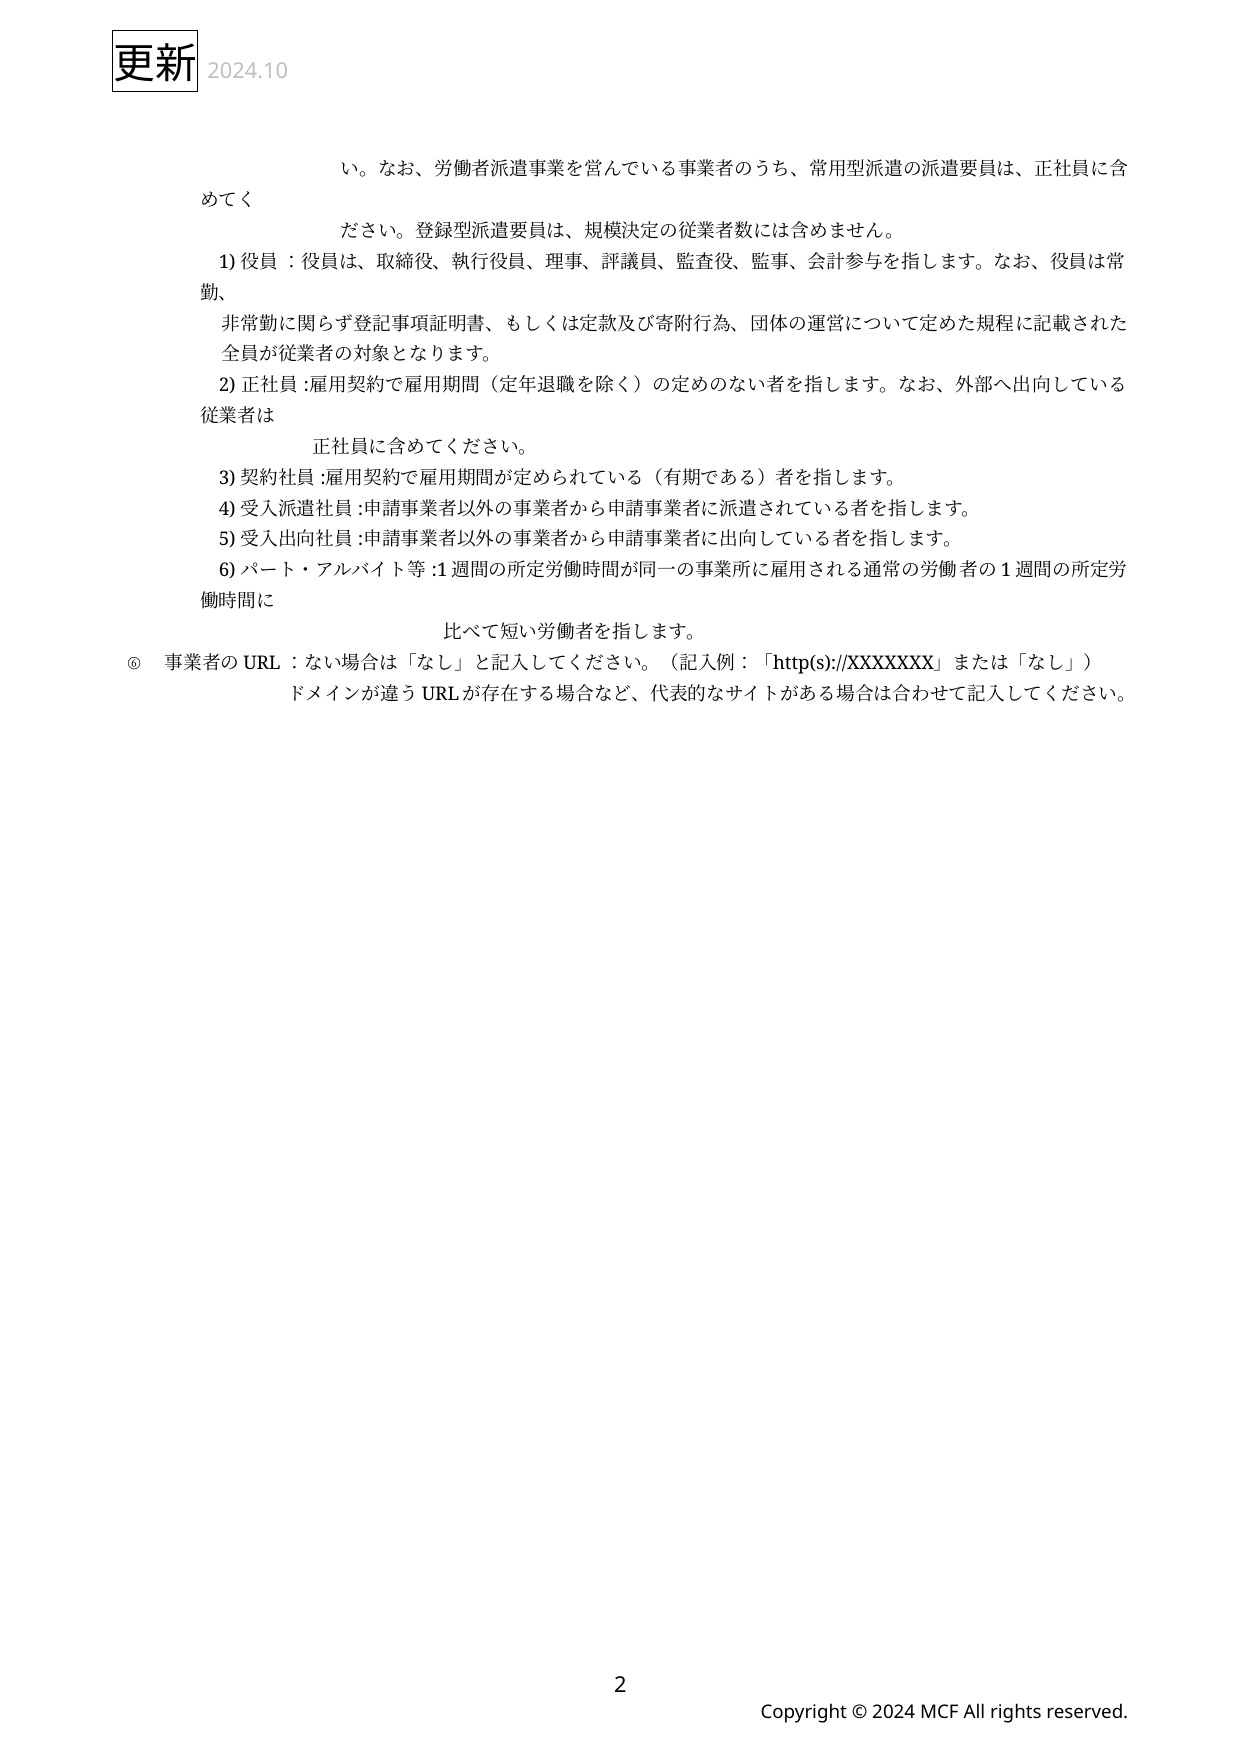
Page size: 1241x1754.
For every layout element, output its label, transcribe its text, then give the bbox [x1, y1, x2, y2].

text 6) パート・アルバイト等 :1週間の所定労働時間が同一の事業所に雇用される通常の労働者の1週間の所定労働時間に [200, 553, 1128, 615]
text 非常勤に関らず登記事項証明書、もしくは定款及び寄附行為、団体の運営について定めた規程に記載された全員が従業者の対象となります。 [222, 307, 1128, 368]
text 正社員に含めてください。 [200, 430, 1128, 461]
text ださい。登録型派遣要員は、規模決定の従業者数には含めません。 [200, 214, 1128, 245]
text 5) 受入出向社員 :申請事業者以外の事業者から申請事業者に出向している者を指します。 [200, 522, 1128, 553]
text い。なお、労働者派遣事業を営んでいる事業者のうち、常用型派遣の派遣要員は、正社員に含めてく [200, 152, 1128, 214]
list ドメインが違うURLが存在する場合など、代表的なサイトがある場合は合わせて記入してください。 [200, 677, 1128, 707]
text 3) 契約社員 :雇用契約で雇用期間が定められている（有期である）者を指します。 [200, 461, 1128, 492]
text 比べて短い労働者を指します。 [200, 615, 1128, 646]
text 4) 受入派遣社員 :申請事業者以外の事業者から申請事業者に派遣されている者を指します。 [200, 492, 1128, 522]
text 1) 役員 ：役員は、取締役、執行役員、理事、評議員、監査役、監事、会計参与を指します。なお、役員は常勤、 [200, 245, 1128, 307]
text 2) 正社員 :雇用契約で雇用期間（定年退職を除く）の定めのない者を指します。なお、外部へ出向している従業者は [200, 368, 1128, 430]
list 事業者のURL ：ない場合は「なし」と記入してください。（記入例：「http(s)://XXXXXXX」または「なし」） [127, 646, 1128, 677]
